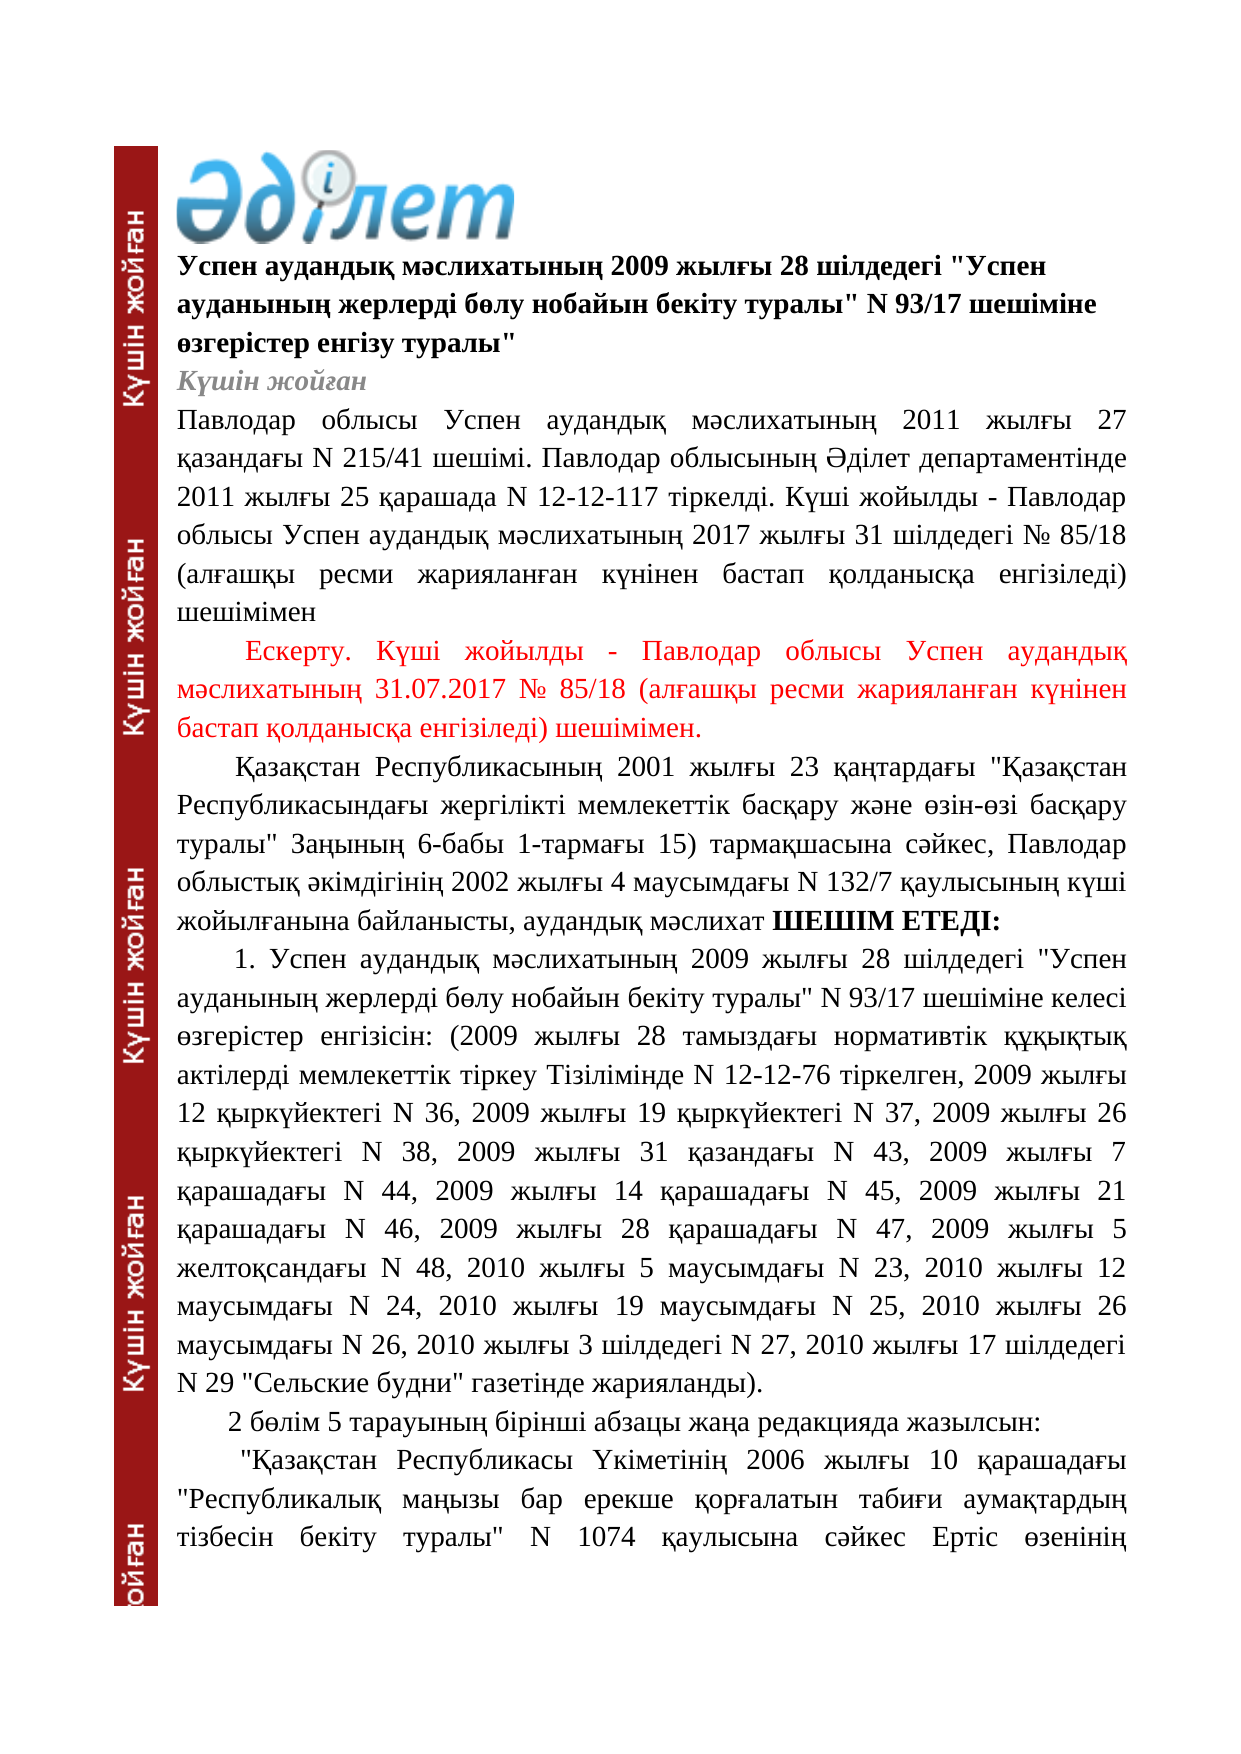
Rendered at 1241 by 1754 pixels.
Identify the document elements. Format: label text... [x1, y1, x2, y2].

text Ескерту. Күші жойылды - Павлодар облысы Успен аудандық мәслихатының 31.07.2017 № 85/18 (алғашқы ресми жарияланған күнінен бастап қолданысқа енгізіледі) шешімімен. [112, 633, 1128, 744]
text 2 бөлім 5 тарауының бірінші абзацы жаңа редакцияда жазылсын: [112, 1404, 1128, 1437]
picture [114, 628, 158, 633]
picture [114, 1553, 158, 1606]
text Күшін жойған [112, 363, 1128, 397]
picture [114, 146, 158, 248]
text Қазақстан Республикасының 2001 жылғы 23 қаңтардағы "Қазақстан Республикасындағы жергілікті мемлекеттік басқару және өзін-өзі басқару туралы" Заңының 6-бабы 1-тармағы 15) тармақшасына сәйкес, Павлодар облыстық әкімдігінің 2002 жылғы 4 маусымдағы N 132/7 қаулысының күші жойылғанына байланысты, аудандық мәслихат ШЕШІМ ЕТЕДІ: [112, 749, 1128, 936]
picture [114, 358, 158, 363]
picture [114, 1437, 158, 1442]
picture [176, 150, 515, 244]
text 1. Успен аудандық мәслихатының 2009 жылғы 28 шілдедегі "Успен ауданының жерлерді бөлу нобайын бекіту туралы" N 93/17 шешіміне келесі өзгерістер енгізісін: (2009 жылғы 28 тамыздағы нормативтік құқықтық актілерді мемлекеттік тіркеу Тізілімінде N 12-12-76 тіркелген, 2009 жылғы 12 қыркүйектегі N 36, 2009 жылғы 19 қыркүйектегі N 37, 2009 жылғы 26 қыркүйектегі N 38, 2009 жылғы 31 қазандағы N 43, 2009 жылғы 7 қарашадағы N 44, 2009 жылғы 14 қарашадағы N 45, 2009 жылғы 21 қарашадағы N 46, 2009 жылғы 28 қарашадағы N 47, 2009 жылғы 5 желтоқсандағы N 48, 2010 жылғы 5 маусымдағы N 23, 2010 жылғы 12 маусымдағы N 24, 2010 жылғы 19 маусымдағы N 25, 2010 жылғы 26 маусымдағы N 26, 2010 жылғы 3 шілдедегі N 27, 2010 жылғы 17 шілдедегі N 29 "Сельские будни" газетінде жарияланды). [112, 941, 1128, 1399]
text Успен аудандық мәслихатының 2009 жылғы 28 шілдедегі "Успен ауданының жерлерді бөлу нобайын бекіту туралы" N 93/17 шешіміне өзгерістер енгізу туралы" [112, 248, 1128, 358]
picture [114, 397, 158, 402]
text Павлодар облысы Успен аудандық мәслихатының 2011 жылғы 27 қазандағы N 215/41 шешімі. Павлодар облысының Әділет департаментінде 2011 жылғы 25 қарашада N 12-12-117 тіркелді. Күші жойылды - Павлодар облысы Успен аудандық мәслихатының 2017 жылғы 31 шілдедегі № 85/18 (алғашқы ресми жарияланған күнінен бастап қолданысқа енгізіледі) шешімімен [112, 402, 1128, 628]
picture [114, 744, 158, 749]
picture [114, 1399, 158, 1404]
picture [114, 936, 158, 941]
